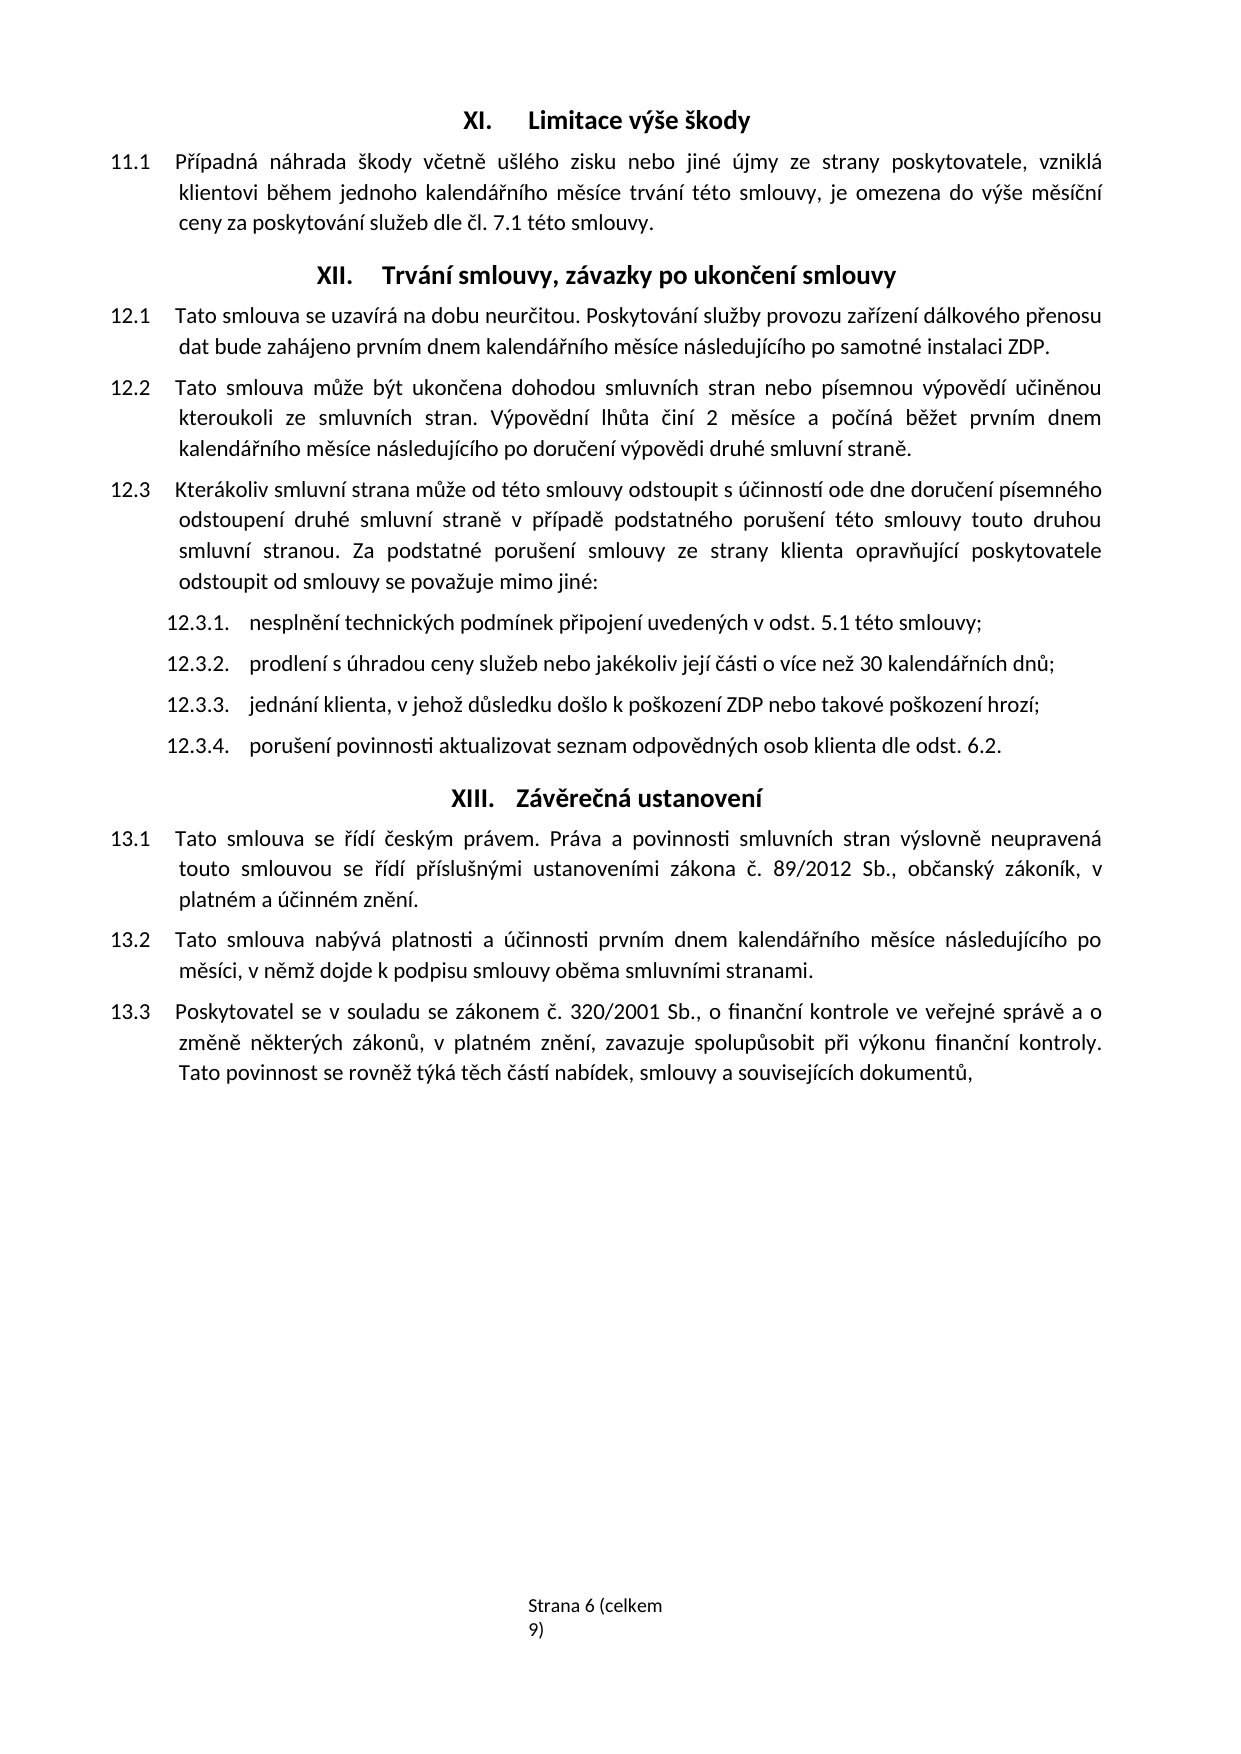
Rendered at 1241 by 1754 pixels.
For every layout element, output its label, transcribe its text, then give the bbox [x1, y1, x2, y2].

list prodlení s úhradou ceny služeb nebo jakékoliv její části o více než 30 kalendářních dnů; [110, 649, 1104, 677]
list Tato smlouva se řídí českým právem. Práva a povinnosti smluvních stran výslovně neupravená touto smlouvou se řídí příslušnými ustanoveními zákona č. 89/2012 Sb., občanský zákoník, v platném a účinném znění. [110, 824, 1104, 913]
list Tato smlouva se uzavírá na dobu neurčitou. Poskytování služby provozu zařízení dálkového přenosu dat bude zahájeno prvním dnem kalendářního měsíce následujícího po samotné instalaci ZDP. [110, 301, 1104, 360]
list Limitace výše škody [110, 103, 1104, 136]
list Poskytovatel se v souladu se zákonem č. 320/2001 Sb., o finanční kontrole ve veřejné správě a o změně některých zákonů, v platném znění, zavazuje spolupůsobit při výkonu finanční kontroly. Tato povinnost se rovněž týká těch částí nabídek, smlouvy a souvisejících dokumentů,které podléhají ochraně podle zvláštních právních předpisů (např. jako obchodní tajemství, utajované skutečnosti) za předpokladu, že budou splněny požadavky kladené právními předpisy, např. zákonem č. 255/2012 Sb., o kontrole (kontrolní řád). [110, 997, 1104, 1086]
list jednání klienta, v jehož důsledku došlo k poškození ZDP nebo takové poškození hrozí; [110, 690, 1104, 718]
list Kterákoliv smluvní strana může od této smlouvy odstoupit s účinností ode dne doručení písemného odstoupení druhé smluvní straně v případě podstatného porušení této smlouvy touto druhou smluvní stranou. Za podstatné porušení smlouvy ze strany klienta opravňující poskytovatele odstoupit od smlouvy se považuje mimo jiné: [110, 475, 1104, 595]
list Trvání smlouvy, závazky po ukončení smlouvy [110, 258, 1104, 291]
list nesplnění technických podmínek připojení uvedených v odst. 5.1 této smlouvy; [110, 608, 1104, 636]
list porušení povinnosti aktualizovat seznam odpovědných osob klienta dle odst. 6.2. [110, 731, 1104, 759]
list Tato smlouva nabývá platnosti a účinnosti prvním dnem kalendářního měsíce následujícího po měsíci, v němž dojde k podpisu smlouvy oběma smluvními stranami. [110, 925, 1104, 984]
list Tato smlouva může být ukončena dohodou smluvních stran nebo písemnou výpovědí učiněnou kteroukoli ze smluvních stran. Výpovědní lhůta činí 2 měsíce a počíná běžet prvním dnem kalendářního měsíce následujícího po doručení výpovědi druhé smluvní straně. [110, 373, 1104, 462]
list Závěrečná ustanovení [110, 781, 1104, 814]
list Případná náhrada škody včetně ušlého zisku nebo jiné újmy ze strany poskytovatele, vzniklá klientovi během jednoho kalendářního měsíce trvání této smlouvy, je omezena do výše měsíční ceny za poskytování služeb dle čl. 7.1 této smlouvy. [110, 147, 1104, 236]
